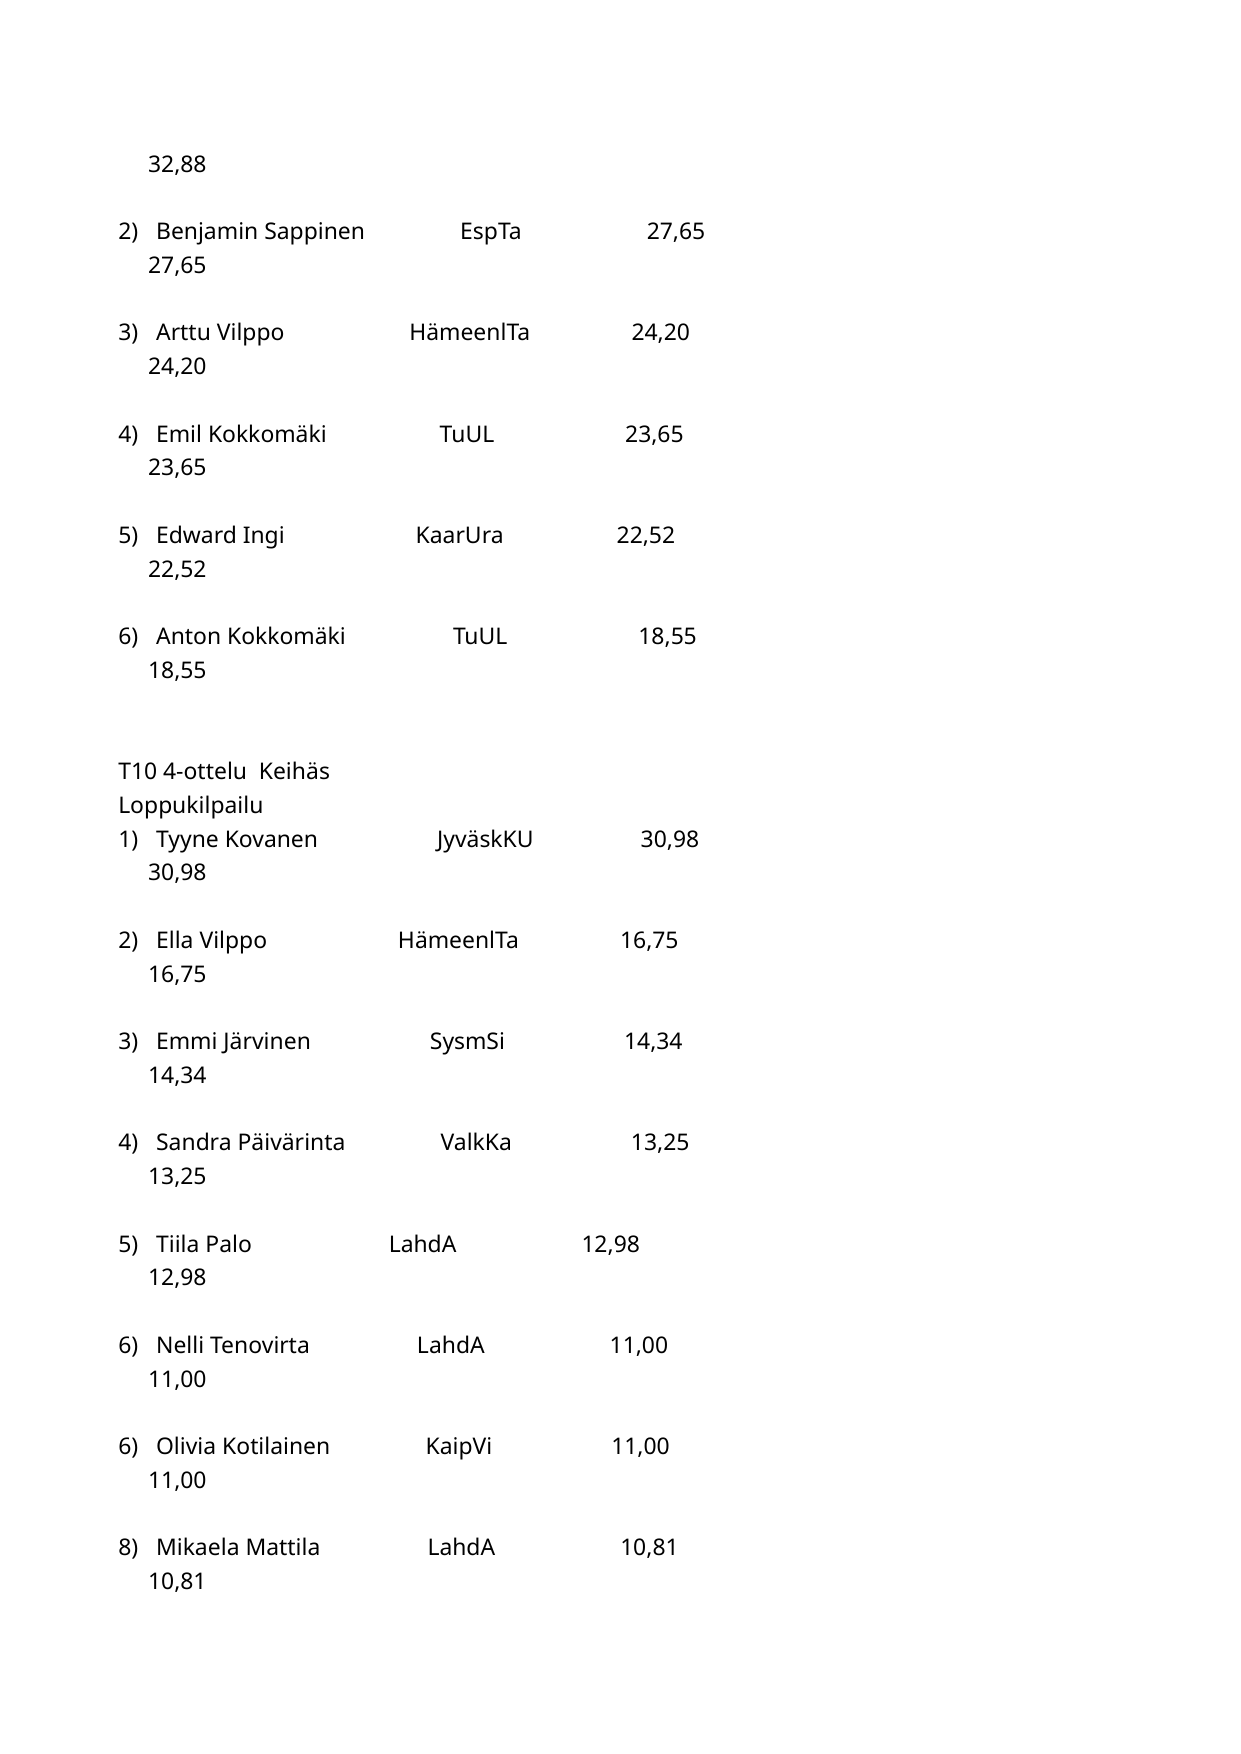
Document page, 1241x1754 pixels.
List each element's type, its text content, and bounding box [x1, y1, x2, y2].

text 22,52 [118, 553, 1122, 584]
text 13,25 [118, 1160, 1122, 1191]
text 14,34 [118, 1059, 1122, 1090]
text 2) Benjamin Sappinen EspTa 27,65 [118, 215, 1122, 246]
text 10,81 [118, 1565, 1122, 1596]
text 1) Tyyne Kovanen JyväskKU 30,98 [118, 823, 1122, 854]
text 4) Sandra Päivärinta ValkKa 13,25 [118, 1126, 1122, 1158]
text 8) Mikaela Mattila LahdA 10,81 [118, 1531, 1122, 1563]
text 3) Emmi Järvinen SysmSi 14,34 [118, 1025, 1122, 1056]
text 6) Anton Kokkomäki TuUL 18,55 [118, 620, 1122, 651]
text T10 4-ottelu Keihäs [118, 755, 1122, 786]
text 5) Edward Ingi KaarUra 22,52 [118, 519, 1122, 550]
text 18,55 [118, 654, 1122, 685]
text Loppukilpailu [118, 789, 1122, 820]
text 16,75 [118, 958, 1122, 989]
text 11,00 [118, 1464, 1122, 1495]
text 23,65 [118, 451, 1122, 483]
text 27,65 [118, 249, 1122, 280]
text 4) Emil Kokkomäki TuUL 23,65 [118, 418, 1122, 449]
text 12,98 [118, 1261, 1122, 1293]
text 2) Ella Vilppo HämeenlTa 16,75 [118, 924, 1122, 955]
text 5) Tiila Palo LahdA 12,98 [118, 1228, 1122, 1259]
text 6) Nelli Tenovirta LahdA 11,00 [118, 1329, 1122, 1360]
text 32,88 [118, 148, 1122, 179]
text 30,98 [118, 856, 1122, 888]
text 11,00 [118, 1363, 1122, 1394]
text 24,20 [118, 350, 1122, 381]
text 6) Olivia Kotilainen KaipVi 11,00 [118, 1430, 1122, 1461]
text 3) Arttu Vilppo HämeenlTa 24,20 [118, 316, 1122, 348]
